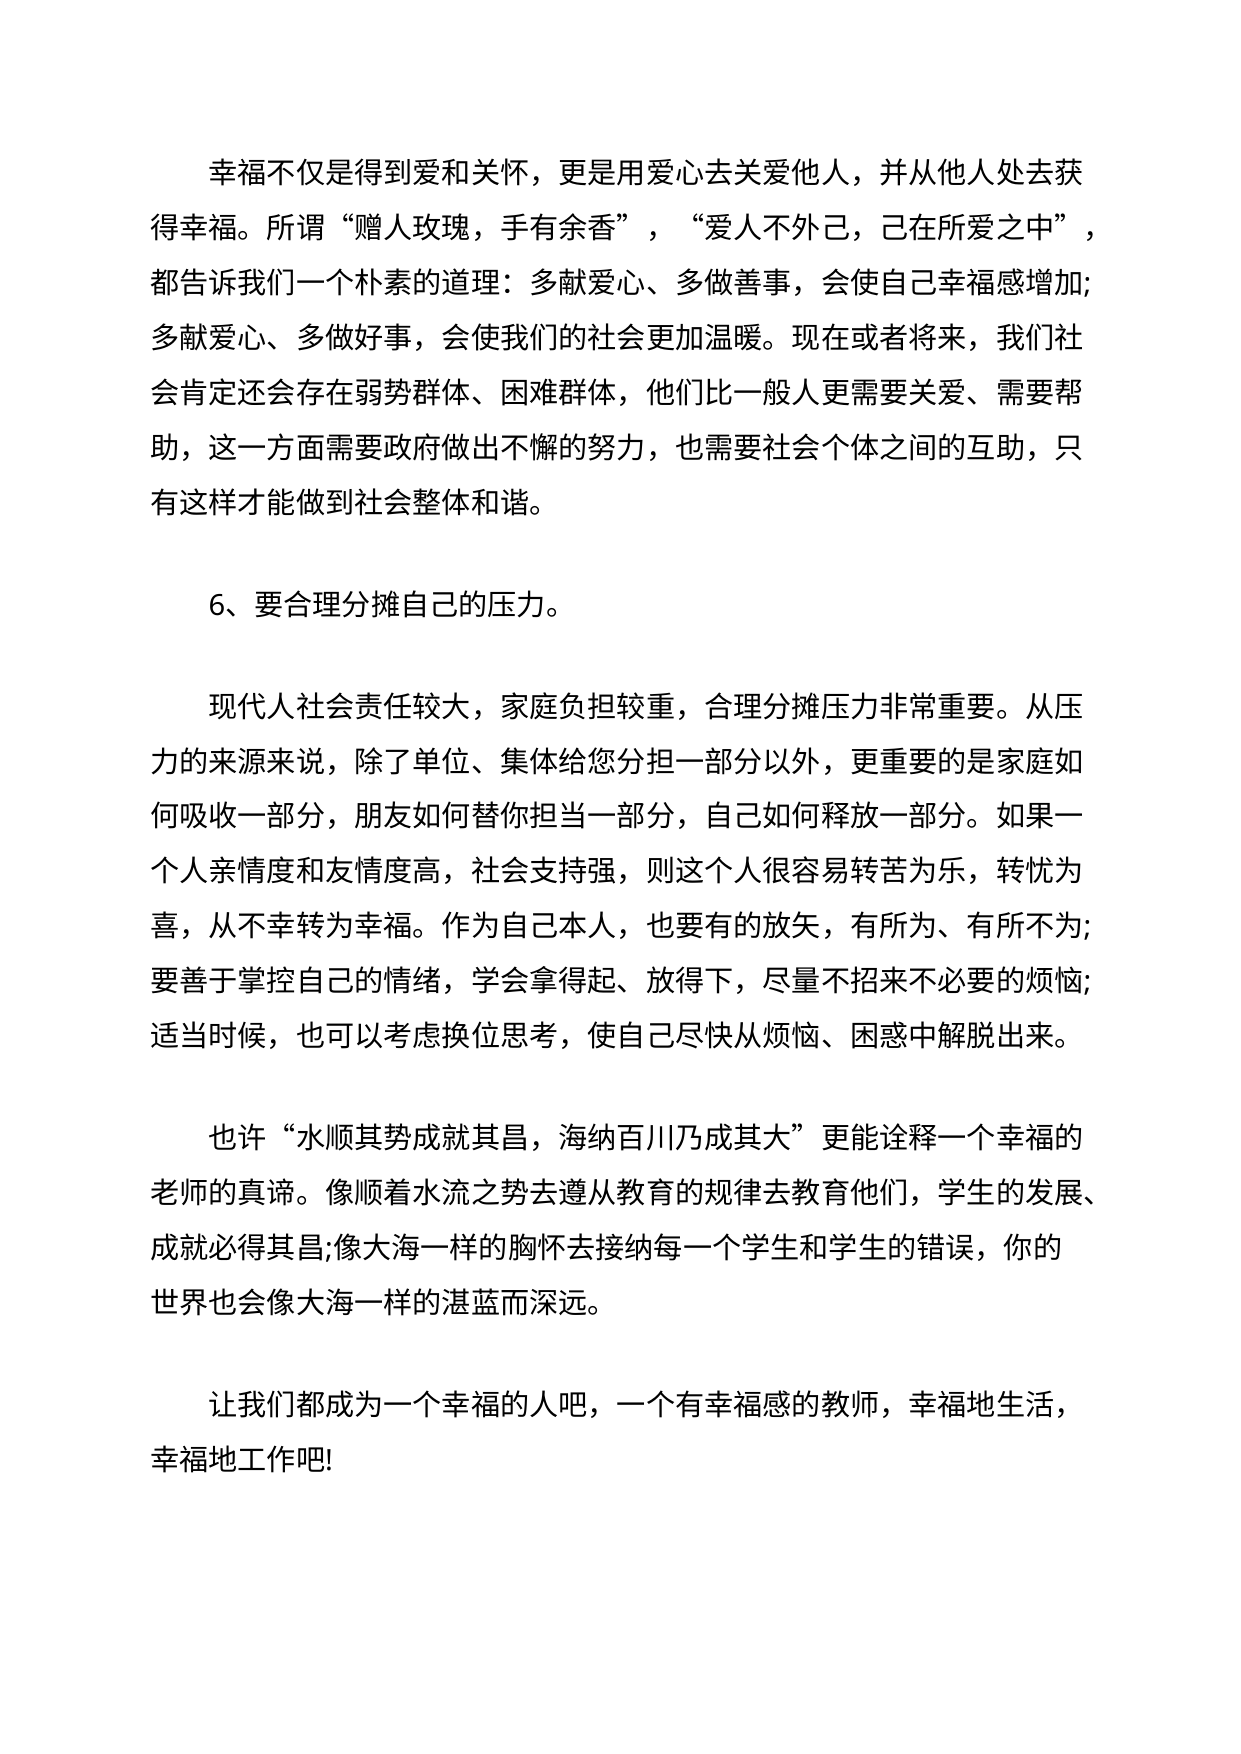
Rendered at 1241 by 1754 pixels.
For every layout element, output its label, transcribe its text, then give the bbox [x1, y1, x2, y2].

text 现代人社会责任较大，家庭负担较重，合理分摊压力非常重要。从压力的来源来说，除了单位、集体给您分担一部分以外，更重要的是家庭如何吸收一部分，朋友如何替你担当一部分，自己如何释放一部分。如果一个人亲情度和友情度高，社会支持强，则这个人很容易转苦为乐，转忧为喜，从不幸转为幸福。作为自己本人，也要有的放矢，有所为、有所不为;要善于掌控自己的情绪，学会拿得起、放得下，尽量不招来不必要的烦恼;适当时候，也可以考虑换位思考，使自己尽快从烦恼、困惑中解脱出来。 [150, 683, 1090, 1055]
text 6、要合理分摊自己的压力。 [150, 581, 1090, 624]
text 也许“水顺其势成就其昌，海纳百川乃成其大”更能诠释一个幸福的老师的真谛。像顺着水流之势去遵从教育的规律去教育他们，学生的发展、成就必得其昌;像大海一样的胸怀去接纳每一个学生和学生的错误，你的世界也会像大海一样的湛蓝而深远。 [150, 1114, 1090, 1322]
text 幸福不仅是得到爱和关怀，更是用爱心去关爱他人，并从他人处去获得幸福。所谓“赠人玫瑰，手有余香”，“爱人不外己，己在所爱之中”，都告诉我们一个朴素的道理：多献爱心、多做善事，会使自己幸福感增加;多献爱心、多做好事，会使我们的社会更加温暖。现在或者将来，我们社会肯定还会存在弱势群体、困难群体，他们比一般人更需要关爱、需要帮助，这一方面需要政府做出不懈的努力，也需要社会个体之间的互助，只有这样才能做到社会整体和谐。 [150, 150, 1090, 522]
text 让我们都成为一个幸福的人吧，一个有幸福感的教师，幸福地生活，幸福地工作吧! [150, 1381, 1090, 1478]
